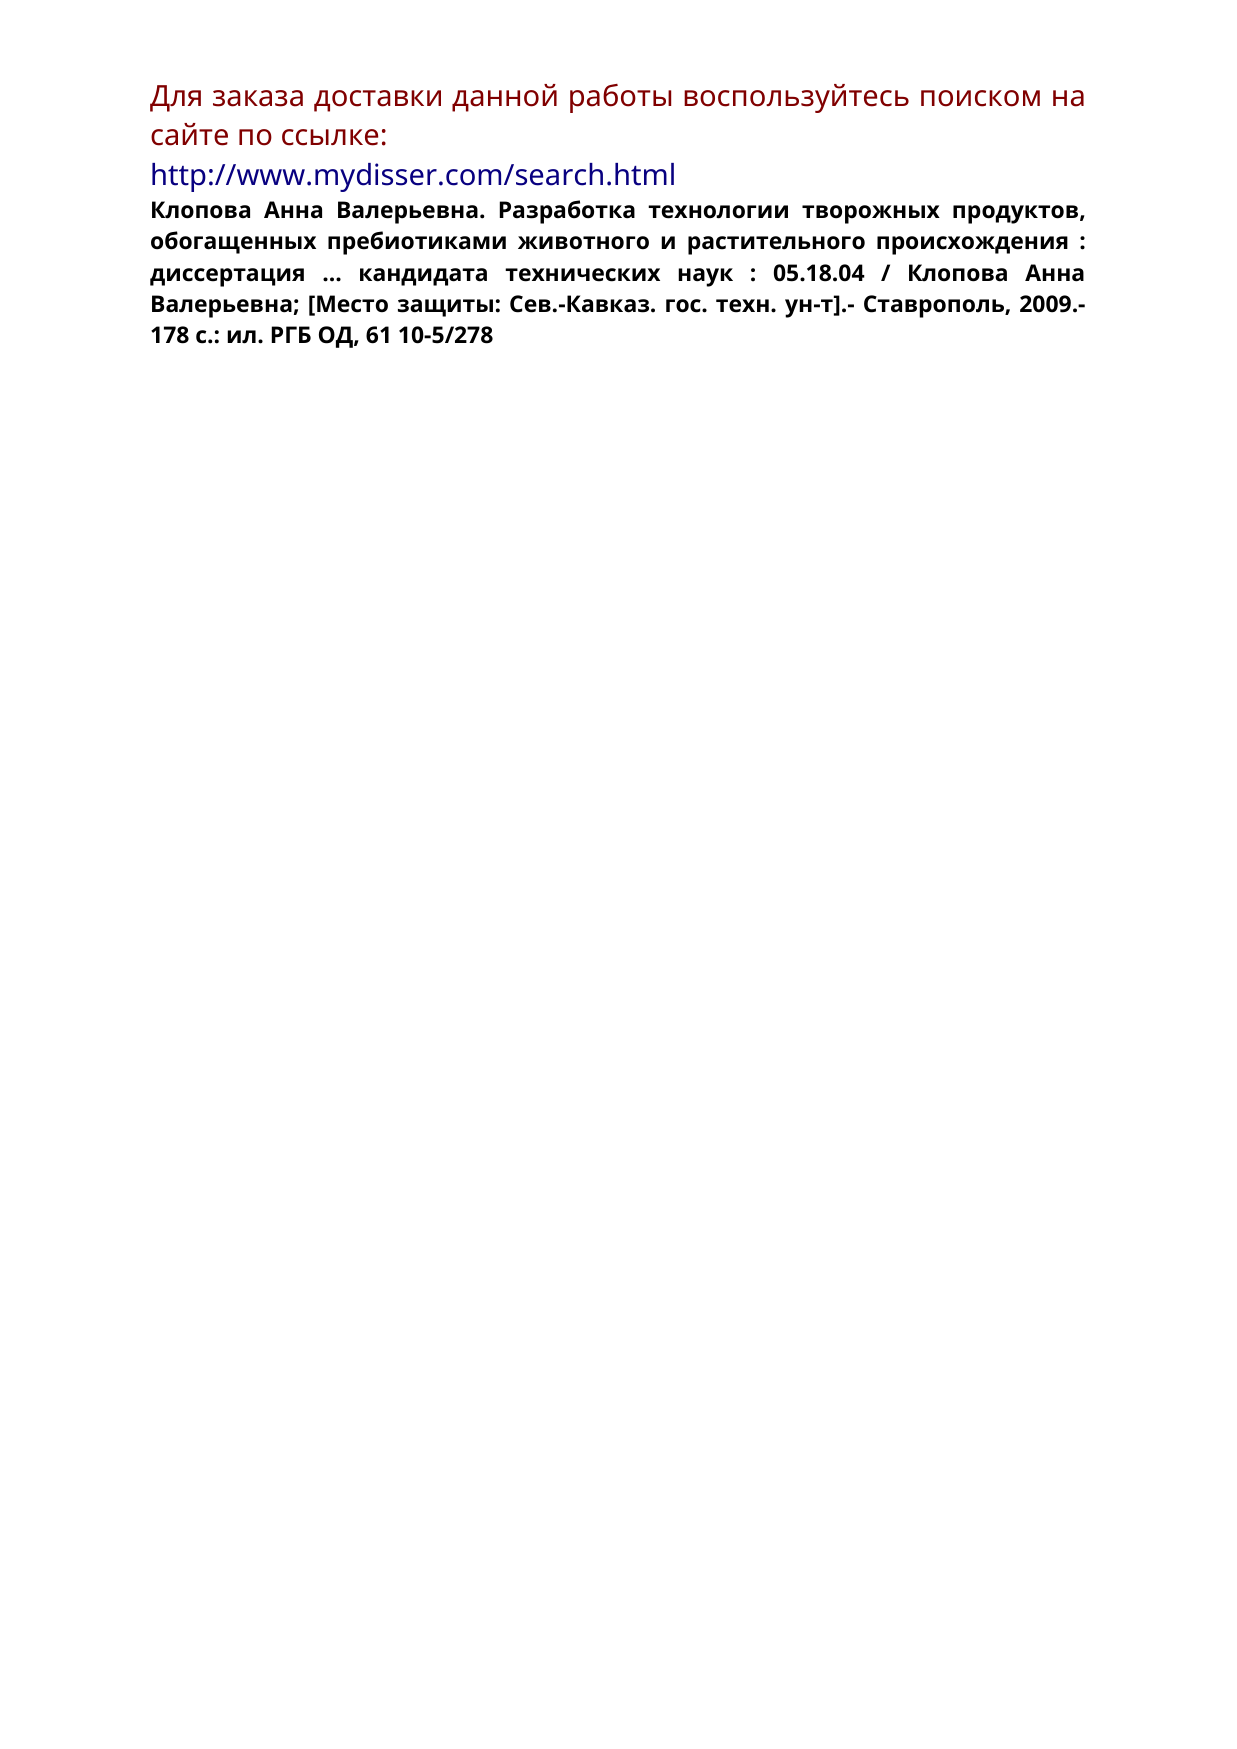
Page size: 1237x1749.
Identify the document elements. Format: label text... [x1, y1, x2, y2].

text Клопова Анна Валерьевна. Разработка технологии творожных продуктов, обогащенных пребиотиками животного и растительного происхождения : диссертация ... кандидата технических наук : 05.18.04 / Клопова Анна Валерьевна; [Место защиты: Сев.-Кавказ. гос. техн. ун-т].- Ставрополь, 2009.- 178 с.: ил. РГБ ОД, 61 10-5/278 [150, 194, 1086, 350]
